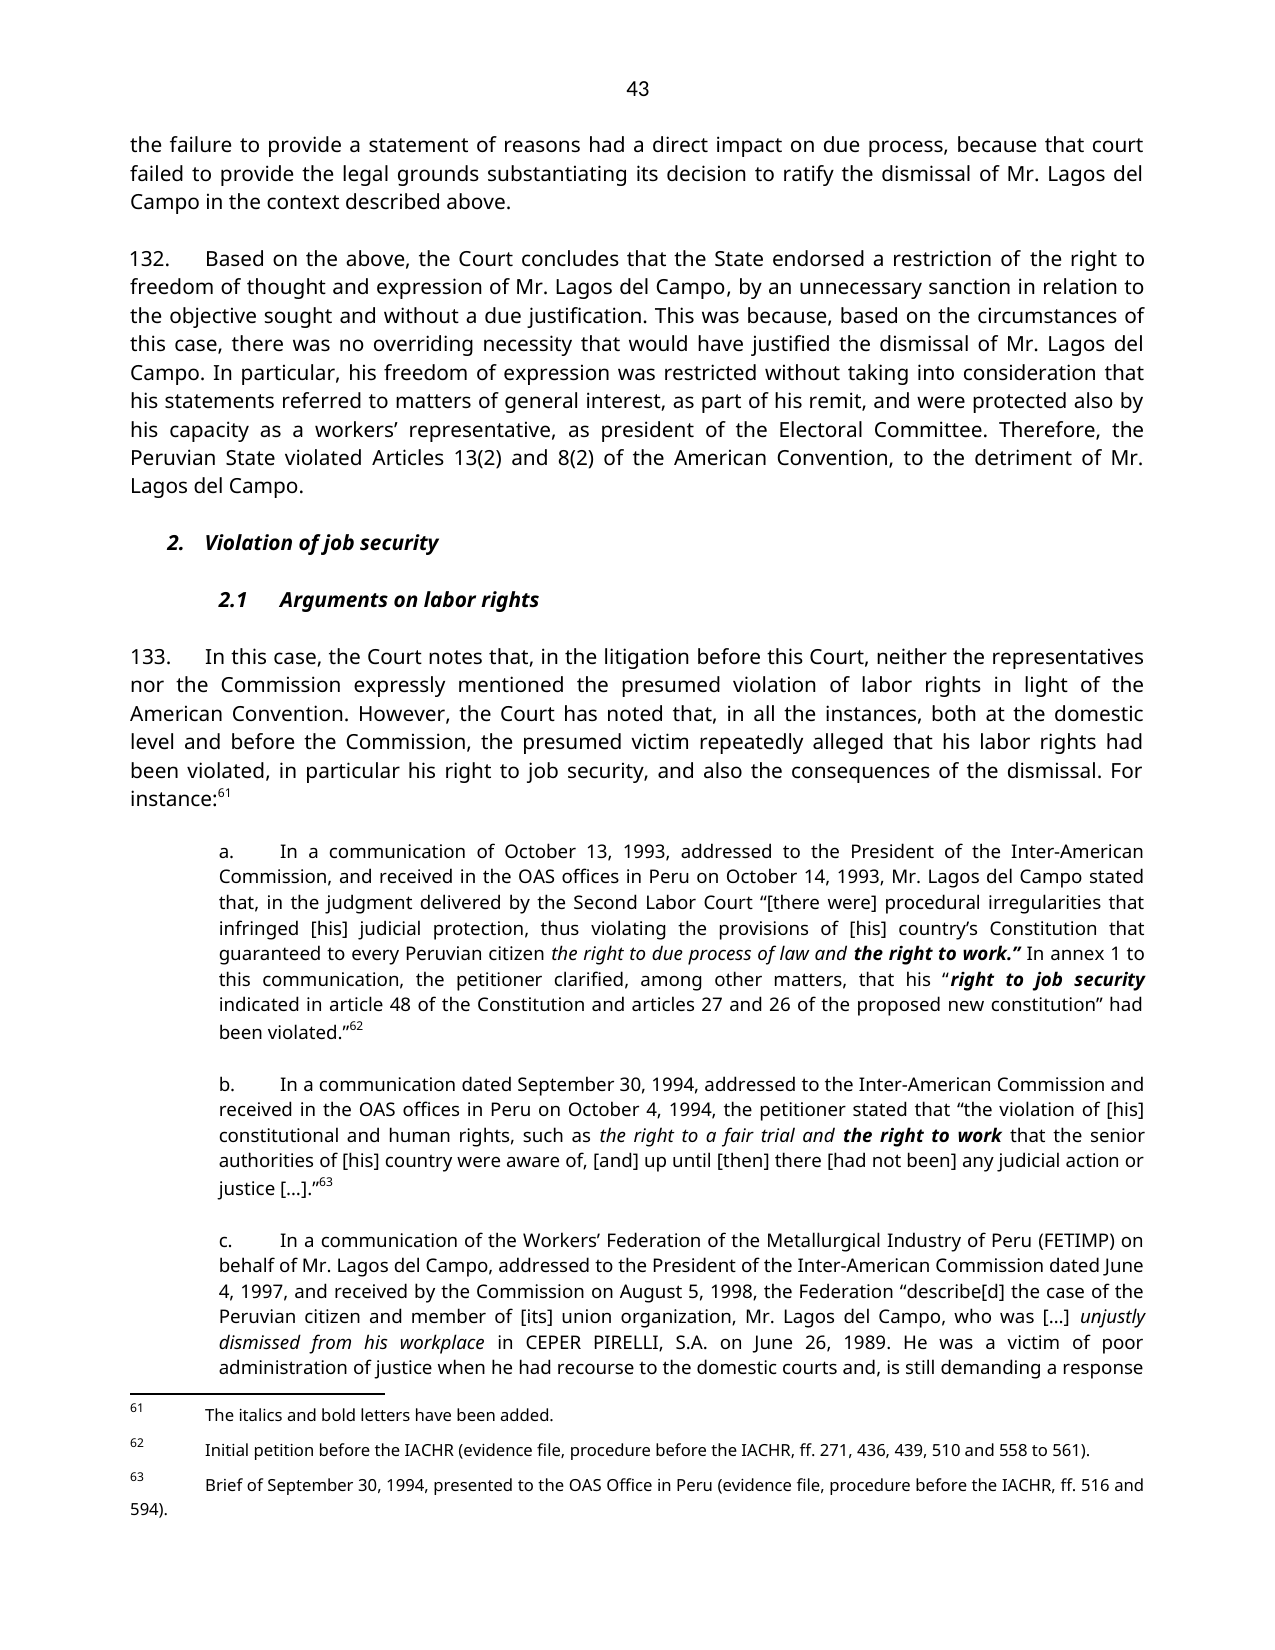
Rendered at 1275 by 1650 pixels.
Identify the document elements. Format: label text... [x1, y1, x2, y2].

list Accordingly, the Court finds that the ruling of the Second Labor Court failed to state the reasons for the decision that would have analyzed the rights in play in light of the above-mentioned elements, and would have assessed the arguments of the parties and the decision that was reversed. Therefore, the failure to provide a statement of reasons had a direct impact on due process, because that court failed to provide the legal grounds substantiating its decision to ratify the dismissal of Mr. Lagos del Campo in the context described above. [130, 130, 1145, 216]
subtitle Violation of job security [167, 528, 1145, 557]
list In this case, the Court notes that, in the litigation before this Court, neither the representatives nor the Commission expressly mentioned the presumed violation of labor rights in light of the American Convention. However, the Court has noted that, in all the instances, both at the domestic level and before the Commission, the presumed victim repeatedly alleged that his labor rights had been violated, in particular his right to job security, and also the consequences of the dismissal. For instance: [130, 642, 1145, 813]
subtitle Arguments on labor rights [218, 585, 1145, 614]
list In a communication dated September 30, 1994, addressed to the Inter-American Commission and received in the OAS offices in Peru on October 4, 1994, the petitioner stated that “the violation of [his] constitutional and human rights, such as the right to a fair trial and the right to work that the senior authorities of [his] country were aware of, [and] up until [then] there [had not been] any judicial action or justice […].” [218, 1071, 1145, 1201]
list Based on the above, the Court concludes that the State endorsed a restriction of the right to freedom of thought and expression of Mr. Lagos del Campo, by an unnecessary sanction in relation to the objective sought and without a due justification. This was because, based on the circumstances of this case, there was no overriding necessity that would have justified the dismissal of Mr. Lagos del Campo. In particular, his freedom of expression was restricted without taking into consideration that his statements referred to matters of general interest, as part of his remit, and were protected also by his capacity as a workers’ representative, as president of the Electoral Committee. Therefore, the Peruvian State violated Articles 13(2) and 8(2) of the American Convention, to the detriment of Mr. Lagos del Campo. [129, 244, 1145, 500]
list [218, 1227, 1145, 1380]
list In a communication of October 13, 1993, addressed to the President of the Inter-American Commission, and received in the OAS offices in Peru on October 14, 1993, Mr. Lagos del Campo stated that, in the judgment delivered by the Second Labor Court “[there were] procedural irregularities that infringed [his] judicial protection, thus violating the provisions of [his] country’s Constitution that guaranteed to every Peruvian citizen the right to due process of law and the right to work.” In annex 1 to this communication, the petitioner clarified, among other matters, that his “right to job security indicated in article 48 of the Constitution and articles 27 and 26 of the proposed new constitution” had been violated.” [218, 838, 1145, 1045]
